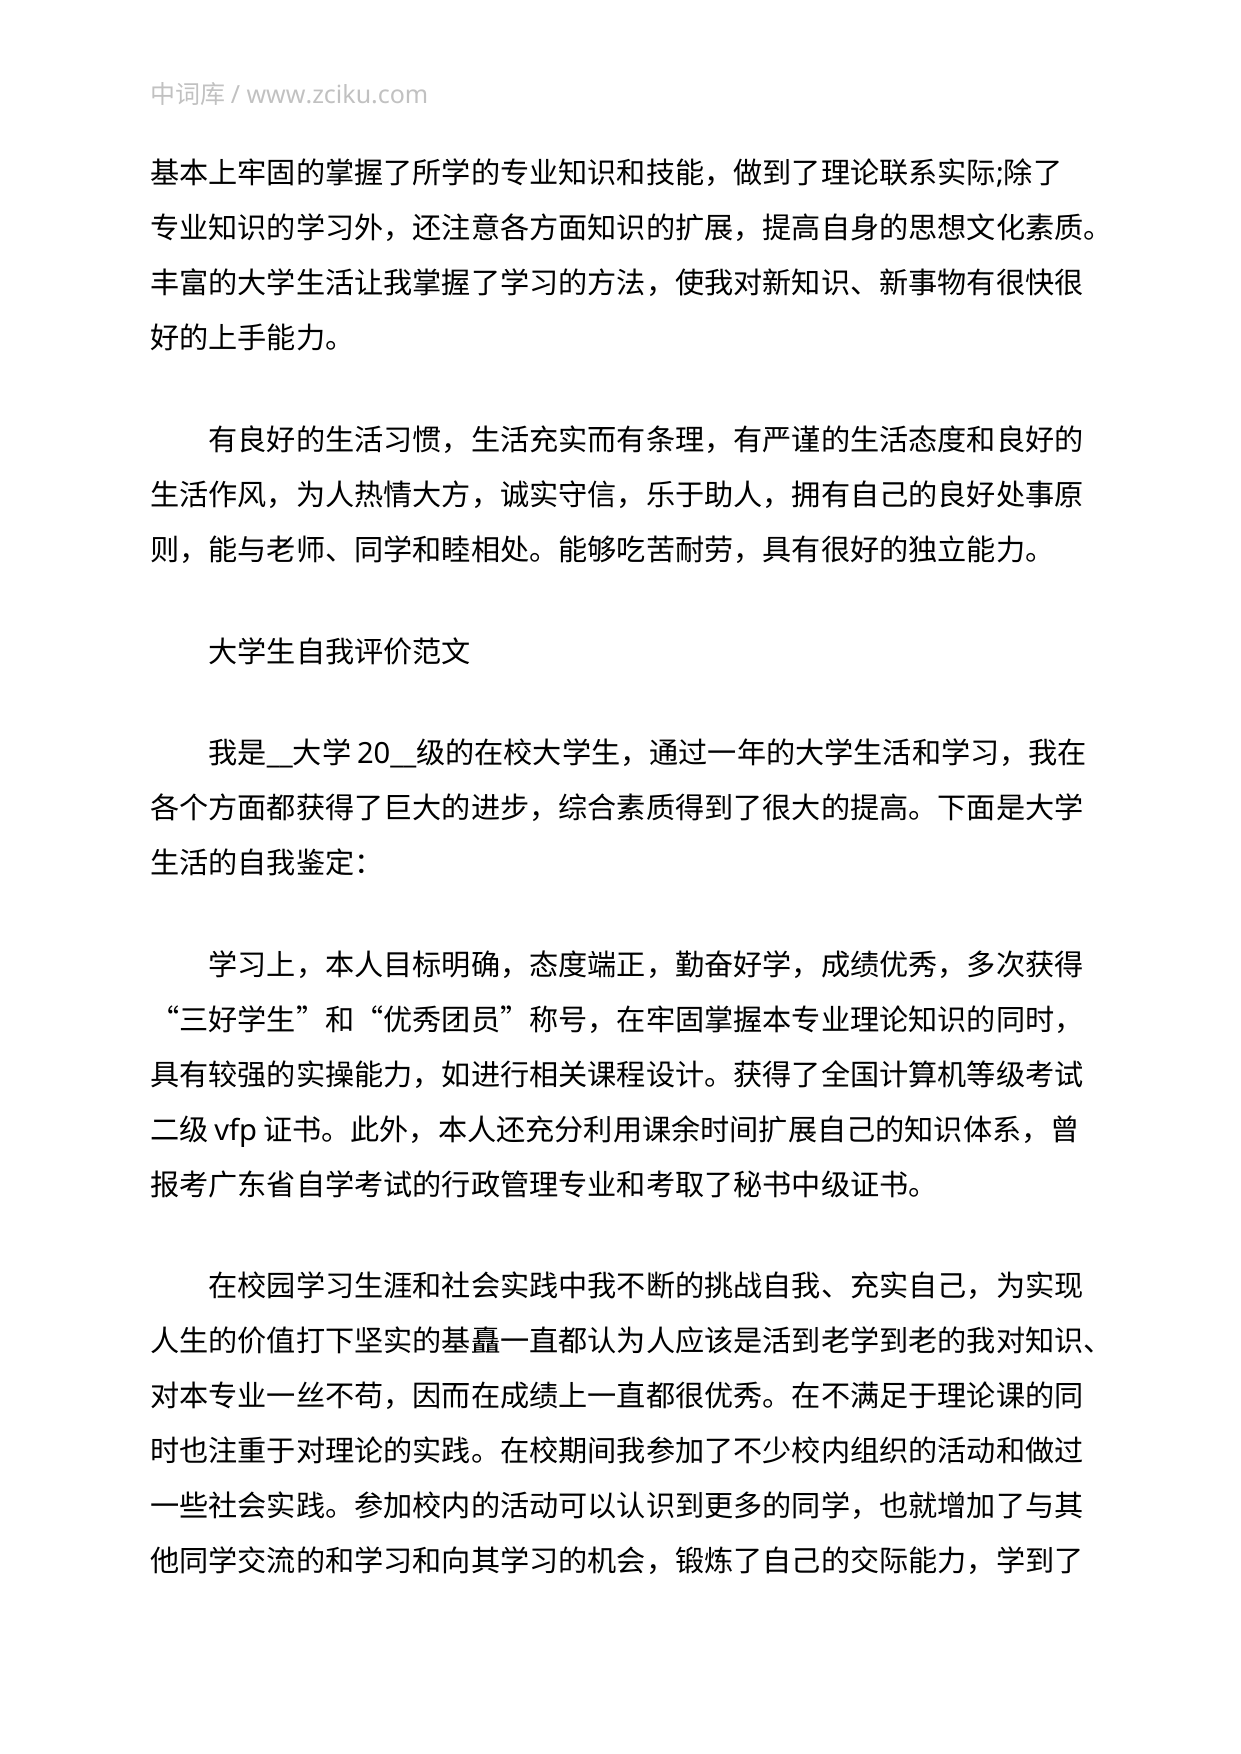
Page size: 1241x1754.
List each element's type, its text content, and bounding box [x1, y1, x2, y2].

text 大学生自我评价范文 [150, 628, 1090, 670]
text 有良好的生活习惯，生活充实而有条理，有严谨的生活态度和良好的生活作风，为人热情大方，诚实守信，乐于助人，拥有自己的良好处事原则，能与老师、同学和睦相处。能够吃苦耐劳，具有很好的独立能力。 [150, 417, 1090, 569]
text 我是__大学20__级的在校大学生，通过一年的大学生活和学习，我在各个方面都获得了巨大的进步，综合素质得到了很大的提高。下面是大学生活的自我鉴定： [150, 730, 1090, 882]
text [150, 150, 1090, 357]
text 学习上，本人目标明确，态度端正，勤奋好学，成绩优秀，多次获得“三好学生”和“优秀团员”称号，在牢固掌握本专业理论知识的同时，具有较强的实操能力，如进行相关课程设计。获得了全国计算机等级考试二级vfp证书。此外，本人还充分利用课余时间扩展自己的知识体系，曾报考广东省自学考试的行政管理专业和考取了秘书中级证书。 [150, 942, 1090, 1203]
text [150, 1263, 1090, 1580]
